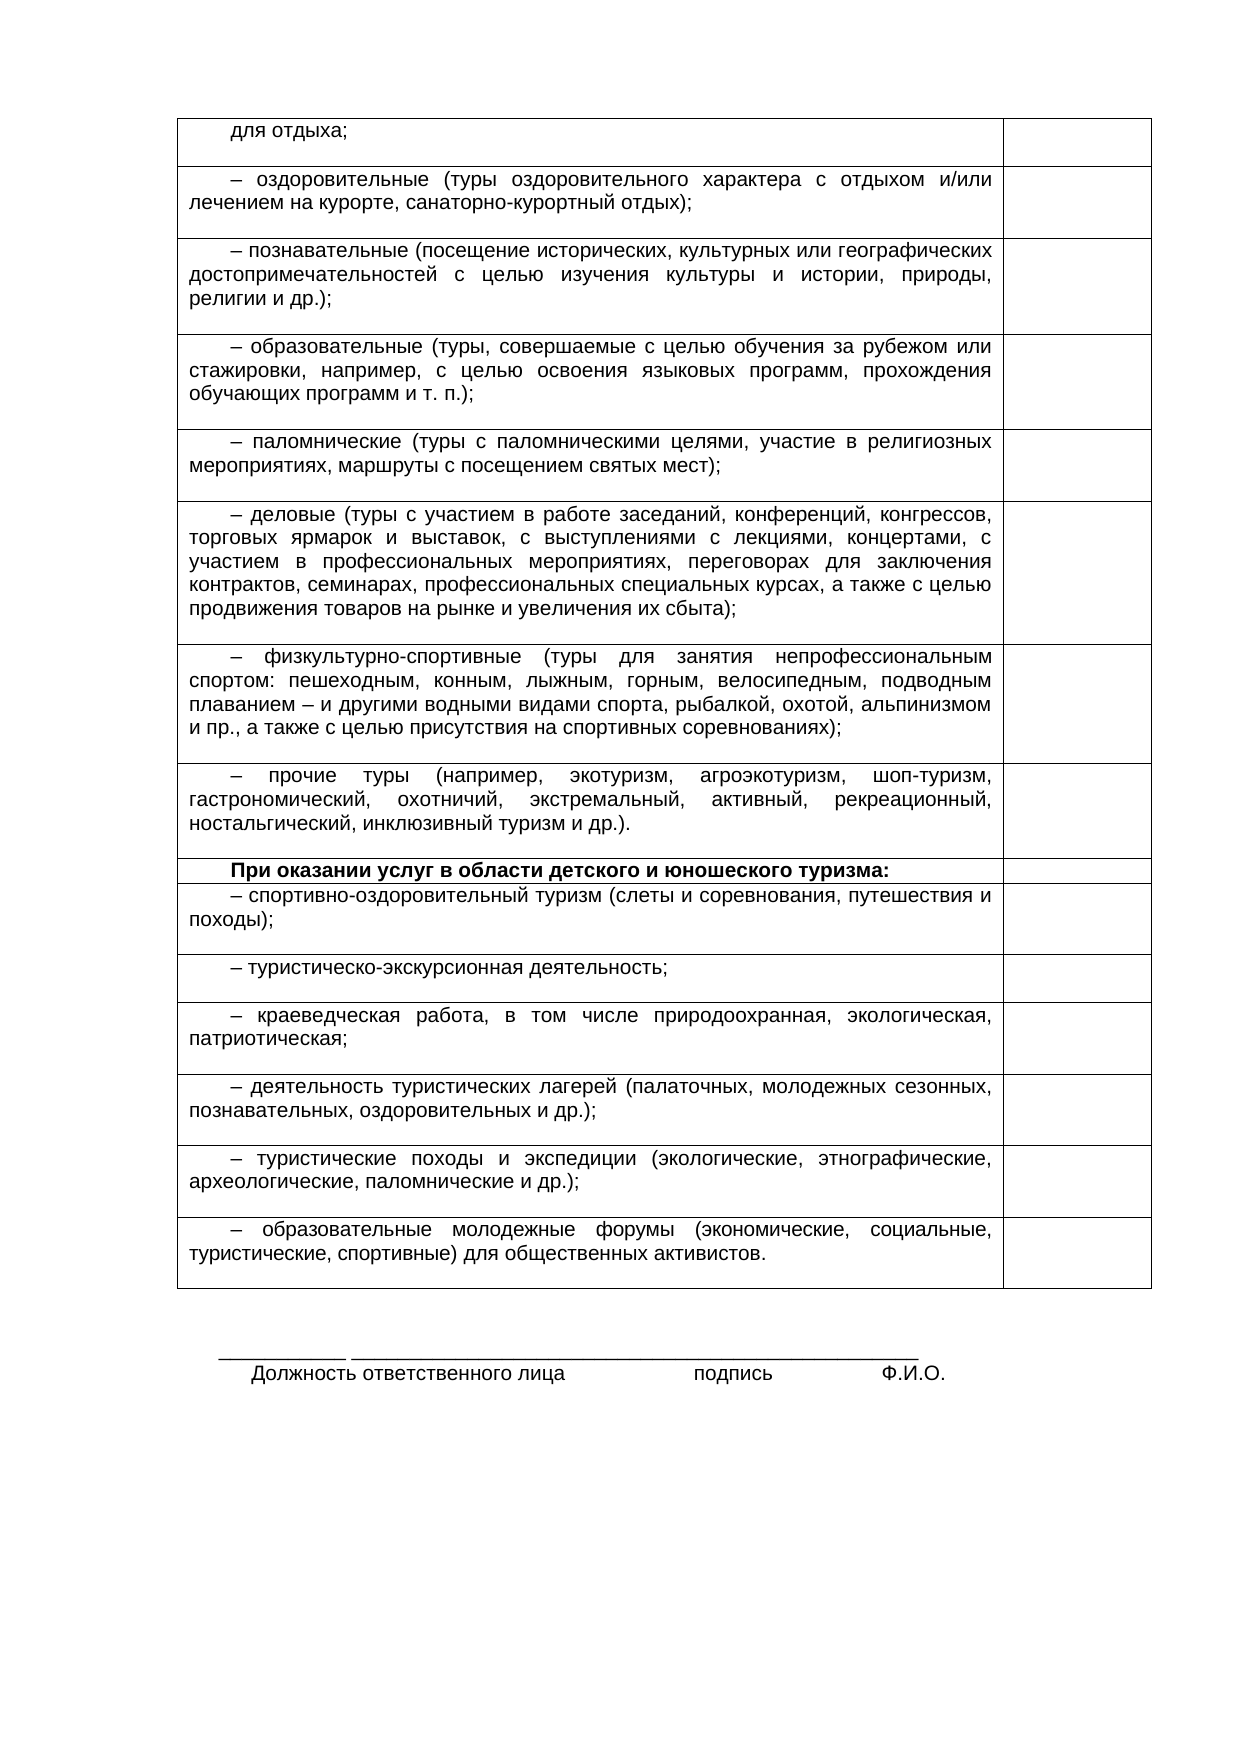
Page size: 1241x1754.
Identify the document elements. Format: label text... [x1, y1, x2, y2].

table_cell – оздоровительные (туры оздоровительного характера с отдыхом и/или лечением на курорте, санаторно-курортный отдых); [178, 167, 1003, 238]
table_cell [1004, 955, 1151, 1002]
table_cell – туристические походы и экспедиции (экологические, этнографические, археологические, паломнические и др.); [178, 1146, 1003, 1217]
table_cell [1004, 884, 1151, 954]
table_cell для отдыха; [178, 119, 1003, 166]
table_cell [1004, 1003, 1151, 1074]
table_cell – прочие туры (например, экотуризм, агроэкотуризм, шоп-туризм, гастрономический, охотничий, экстремальный, активный, рекреационный, ностальгический, инклюзивный туризм и др.). [178, 764, 1003, 858]
table_cell – образовательные (туры, совершаемые с целью обучения за рубежом или стажировки, например, с целью освоения языковых программ, прохождения обучающих программ и т. п.); [178, 335, 1003, 429]
table_cell – спортивно-оздоровительный туризм (слеты и соревнования, путешествия и походы); [178, 884, 1003, 954]
table_cell – познавательные (посещение исторических, культурных или географических достопримечательностей с целью изучения культуры и истории, природы, религии и др.); [178, 239, 1003, 334]
table_cell – краеведческая работа, в том числе природоохранная, экологическая, патриотическая; [178, 1003, 1003, 1074]
table_cell [1004, 645, 1151, 763]
text ___________ _________________________________________________ [177, 1337, 1152, 1361]
text Должность ответственного лица подпись Ф.И.О. [177, 1361, 1152, 1385]
table_cell [1004, 167, 1151, 238]
table_cell [1004, 1075, 1151, 1145]
table_cell [1004, 859, 1151, 883]
table_cell [1004, 239, 1151, 334]
table_cell – физкультурно-спортивные (туры для занятия непрофессиональным спортом: пешеходным, конным, лыжным, горным, велосипедным, подводным плаванием – и другими водными видами спорта, рыбалкой, охотой, альпинизмом и пр., а также с целью присутствия на спортивных соревнованиях); [178, 645, 1003, 763]
table_cell – туристическо-экскурсионная деятельность; [178, 955, 1003, 1002]
table_cell [1004, 764, 1151, 858]
table_cell [1004, 430, 1151, 501]
table_cell [1004, 335, 1151, 429]
table_cell [1004, 1218, 1151, 1288]
table_cell – паломнические (туры с паломническими целями, участие в религиозных мероприятиях, маршруты с посещением святых мест); [178, 430, 1003, 501]
table_cell [1004, 502, 1151, 644]
table_cell – деятельность туристических лагерей (палаточных, молодежных сезонных, познавательных, оздоровительных и др.); [178, 1075, 1003, 1145]
table_cell [1004, 119, 1151, 166]
table_cell При оказании услуг в области детского и юношеского туризма: [178, 859, 1003, 883]
table_cell – деловые (туры с участием в работе заседаний, конференций, конгрессов, торговых ярмарок и выставок, с выступлениями с лекциями, концертами, с участием в профессиональных мероприятиях, переговорах для заключения контрактов, семинарах, профессиональных специальных курсах, а также с целью продвижения товаров на рынке и увеличения их сбыта); [178, 502, 1003, 644]
table_cell [1004, 1146, 1151, 1217]
table_cell – образовательные молодежные форумы (экономические, социальные, туристические, спортивные) для общественных активистов. [178, 1218, 1003, 1288]
